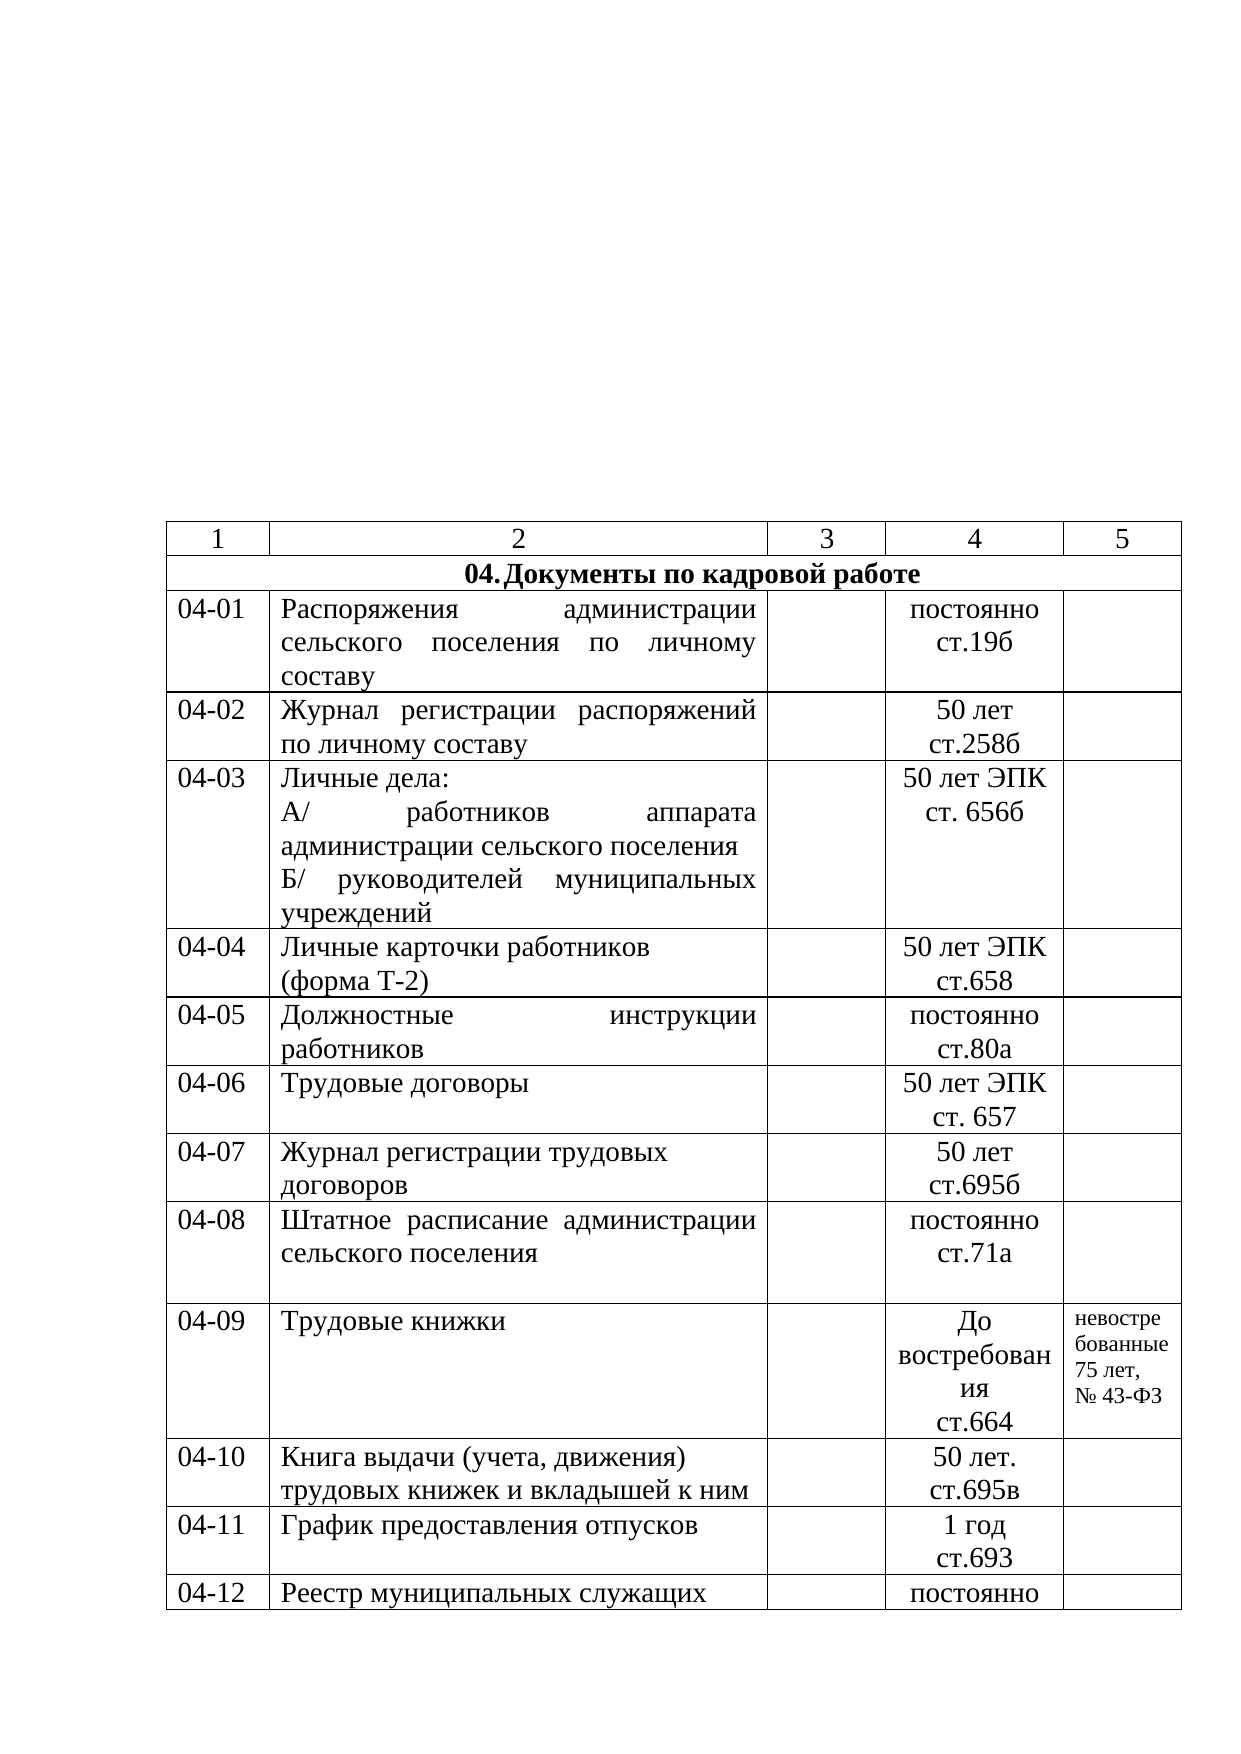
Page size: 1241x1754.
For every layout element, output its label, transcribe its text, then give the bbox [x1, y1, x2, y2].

table_cell 04-07 [167, 1134, 269, 1201]
table_cell 04-05 [167, 998, 269, 1064]
table_header 1 [167, 522, 269, 555]
table_cell [1064, 1575, 1181, 1608]
table_cell [1064, 1202, 1181, 1302]
table_cell 04-01 [167, 591, 269, 691]
table_cell [768, 693, 885, 759]
table_cell постоянно ст.80а [886, 998, 1063, 1064]
table_cell 50 лет ЭПК ст. 657 [886, 1066, 1063, 1133]
table_cell Штатное расписание администрации сельского поселения [270, 1202, 767, 1302]
table_cell [1064, 1066, 1181, 1133]
table_header 5 [1064, 522, 1181, 555]
table_cell 04-03 [167, 761, 269, 928]
table_cell Должностные инструкции работников [270, 998, 767, 1064]
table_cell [270, 1575, 767, 1608]
table_cell [1064, 1134, 1181, 1201]
table_cell [768, 1575, 885, 1608]
table_cell 1 год ст.693 [886, 1507, 1063, 1574]
table_cell [768, 591, 885, 691]
table_cell 04-02 [167, 693, 269, 759]
table_cell 04-11 [167, 1507, 269, 1574]
table_cell [768, 1134, 885, 1201]
table_cell [1064, 1507, 1181, 1574]
table_cell Трудовые договоры [270, 1066, 767, 1133]
table_cell Распоряжения администрации сельского поселения по личному составу [270, 591, 767, 691]
table_cell [768, 1202, 885, 1302]
table_cell 04-10 [167, 1439, 269, 1506]
table_cell [1064, 761, 1181, 928]
table_cell Личные дела: А/ работников аппарата администрации сельского поселения Б/ руководителей муниципальных учреждений [270, 761, 767, 928]
table_cell Документы по кадровой работе [167, 556, 1181, 590]
table_cell Трудовые книжки [270, 1304, 767, 1438]
table_cell [768, 761, 885, 928]
table_cell 50 лет ЭПК ст. 656б [886, 761, 1063, 928]
table_cell [768, 929, 885, 996]
table_cell [768, 1304, 885, 1438]
table_cell постоянно ст.19б [886, 591, 1063, 691]
table_cell [1064, 693, 1181, 759]
table_cell [768, 1066, 885, 1133]
table_cell Журнал регистрации трудовых договоров [270, 1134, 767, 1201]
table_cell График предоставления отпусков [270, 1507, 767, 1574]
table_cell Личные карточки работников (форма Т-2) [270, 929, 767, 996]
table_cell 50 лет ст.695б [886, 1134, 1063, 1201]
table_cell невостребованные 75 лет, № 43-ФЗ [1064, 1304, 1181, 1438]
table_cell [768, 1507, 885, 1574]
table_header 2 [270, 522, 767, 555]
table_cell [1064, 929, 1181, 996]
table_cell 04-04 [167, 929, 269, 996]
table_cell 50 лет. ст.695в [886, 1439, 1063, 1506]
table_cell 50 лет ЭПК ст.658 [886, 929, 1063, 996]
table_cell постоянно ст.71а [886, 1202, 1063, 1302]
table_cell 04-12 [167, 1575, 269, 1608]
table_cell До востребования ст.664 [886, 1304, 1063, 1438]
table_cell [1064, 1439, 1181, 1506]
table_cell 04-08 [167, 1202, 269, 1302]
table_header 3 [768, 522, 885, 555]
table_cell постоянно ст.684 [886, 1575, 1063, 1608]
table_header 4 [886, 522, 1063, 555]
table_cell [1064, 591, 1181, 691]
table_cell [768, 998, 885, 1064]
table_cell Книга выдачи (учета, движения) трудовых книжек и вкладышей к ним [270, 1439, 767, 1506]
table_cell 04-06 [167, 1066, 269, 1133]
table_cell 50 лет ст.258б [886, 693, 1063, 759]
table_cell [768, 1439, 885, 1506]
table_cell Журнал регистрации распоряжений по личному составу [270, 693, 767, 759]
table_cell [1064, 998, 1181, 1064]
table_cell 04-09 [167, 1304, 269, 1438]
